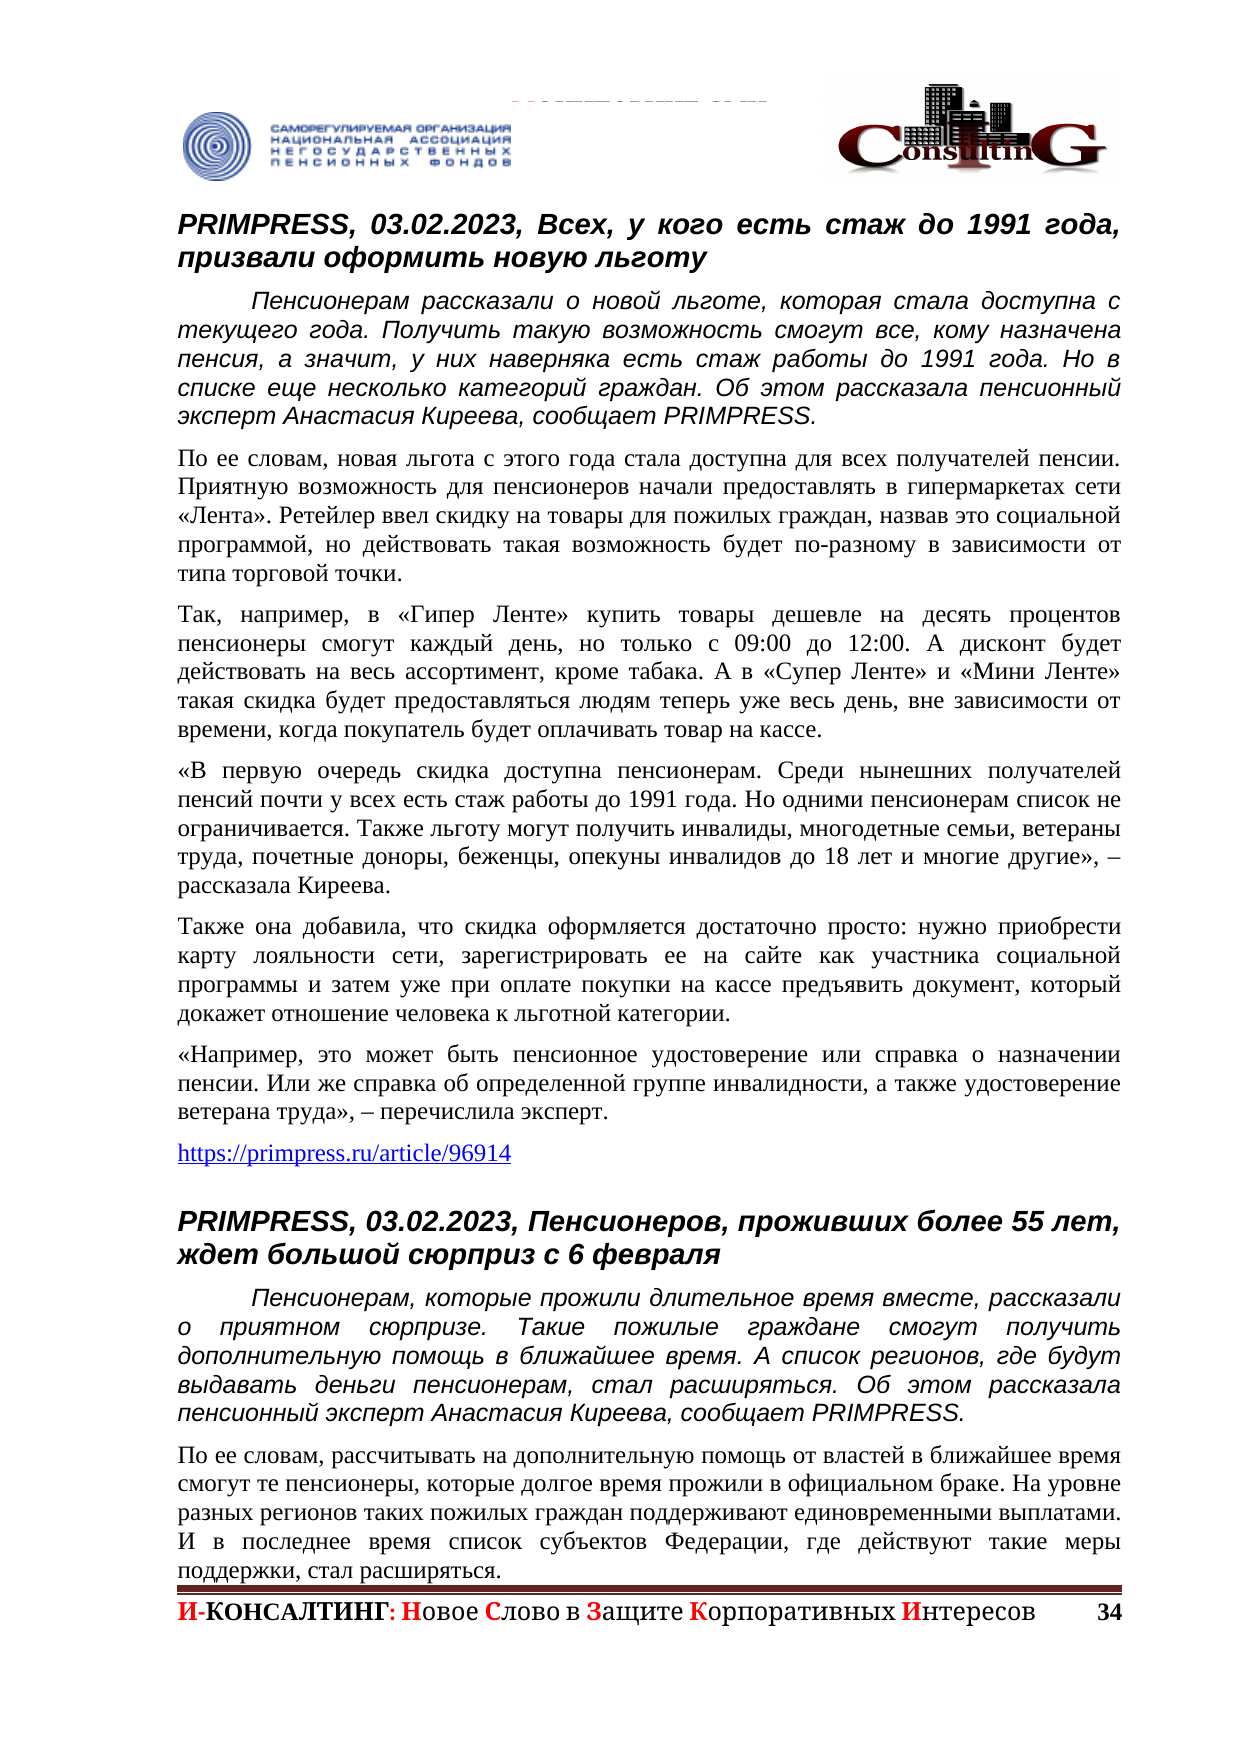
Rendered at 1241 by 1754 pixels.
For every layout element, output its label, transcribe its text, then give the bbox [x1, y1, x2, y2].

subtitle PRIMPRESS, 03.02.2023, Пенсионеров, проживших более 55 лет, ждет большой сюрприз с 6 февраля [177, 1204, 1122, 1271]
text Так, например, в «Гипер Ленте» купить товары дешевле на десять процентов пенсионеры смогут каждый день, но только с 09:00 до 12:00. А дисконт будет действовать на весь ассортимент, кроме табака. А в «Супер Ленте» и «Мини Ленте» такая скидка будет предоставляться людям теперь уже весь день, вне зависимости от времени, когда покупатель будет оплачивать товар на кассе. [177, 599, 1122, 743]
text По ее словам, рассчитывать на дополнительную помощь от властей в ближайшее время смогут те пенсионеры, которые долгое время прожили в официальном браке. На уровне разных регионов таких пожилых граждан поддерживают единовременными выплатами. И в последнее время список субъектов Федерации, где действуют такие меры поддержки, стал расширяться. [177, 1440, 1122, 1583]
picture [183, 112, 511, 181]
text По ее словам, новая льгота с этого года стала доступна для всех получателей пенсии. Приятную возможность для пенсионеров начали предоставлять в гипермаркетах сети «Лента». Ретейлер ввел скидку на товары для пожилых граждан, назвав это социальной программой, но действовать такая возможность будет по-разному в зависимости от типа торговой точки. [177, 443, 1122, 586]
picture [821, 73, 1122, 181]
text https://primpress.ru/article/96914 [177, 1138, 1122, 1166]
text «Например, это может быть пенсионное удостоверение или справка о назначении пенсии. Или же справка об определенной группе инвалидности, а также удостоверение ветерана труда», – перечислила эксперт. [177, 1039, 1122, 1125]
subtitle Пенсионерам, которые прожили длительное время вместе, рассказали о приятном сюрпризе. Такие пожилые граждане смогут получить дополнительную помощь в ближайшее время. А список регионов, где будут выдавать деньги пенсионерам, стал расширяться. Об этом рассказала пенсионный эксперт Анастасия Киреева, сообщает PRIMPRESS. [177, 1283, 1122, 1427]
subtitle Пенсионерам рассказали о новой льготе, которая стала доступна с текущего года. Получить такую возможность смогут все, кому назначена пенсия, а значит, у них наверняка есть стаж работы до 1991 года. Но в списке еще несколько категорий граждан. Об этом рассказала пенсионный эксперт Анастасия Киреева, сообщает PRIMPRESS. [177, 286, 1122, 430]
text «В первую очередь скидка доступна пенсионерам. Среди нынешних получателей пенсий почти у всех есть стаж работы до 1991 года. Но одними пенсионерам список не ограничивается. Также льготу могут получить инвалиды, многодетные семьи, ветераны труда, почетные доноры, беженцы, опекуны инвалидов до 18 лет и многие другие», – рассказала Киреева. [177, 755, 1122, 899]
text Также она добавила, что скидка оформляется достаточно просто: нужно приобрести карту лояльности сети, зарегистрировать ее на сайте как участника социальной программы и затем уже при оплате покупки на кассе предъявить документ, который докажет отношение человека к льготной категории. [177, 911, 1122, 1026]
subtitle PRIMPRESS, 03.02.2023, Всех, у кого есть стаж до 1991 года, призвали оформить новую льготу [177, 207, 1122, 274]
